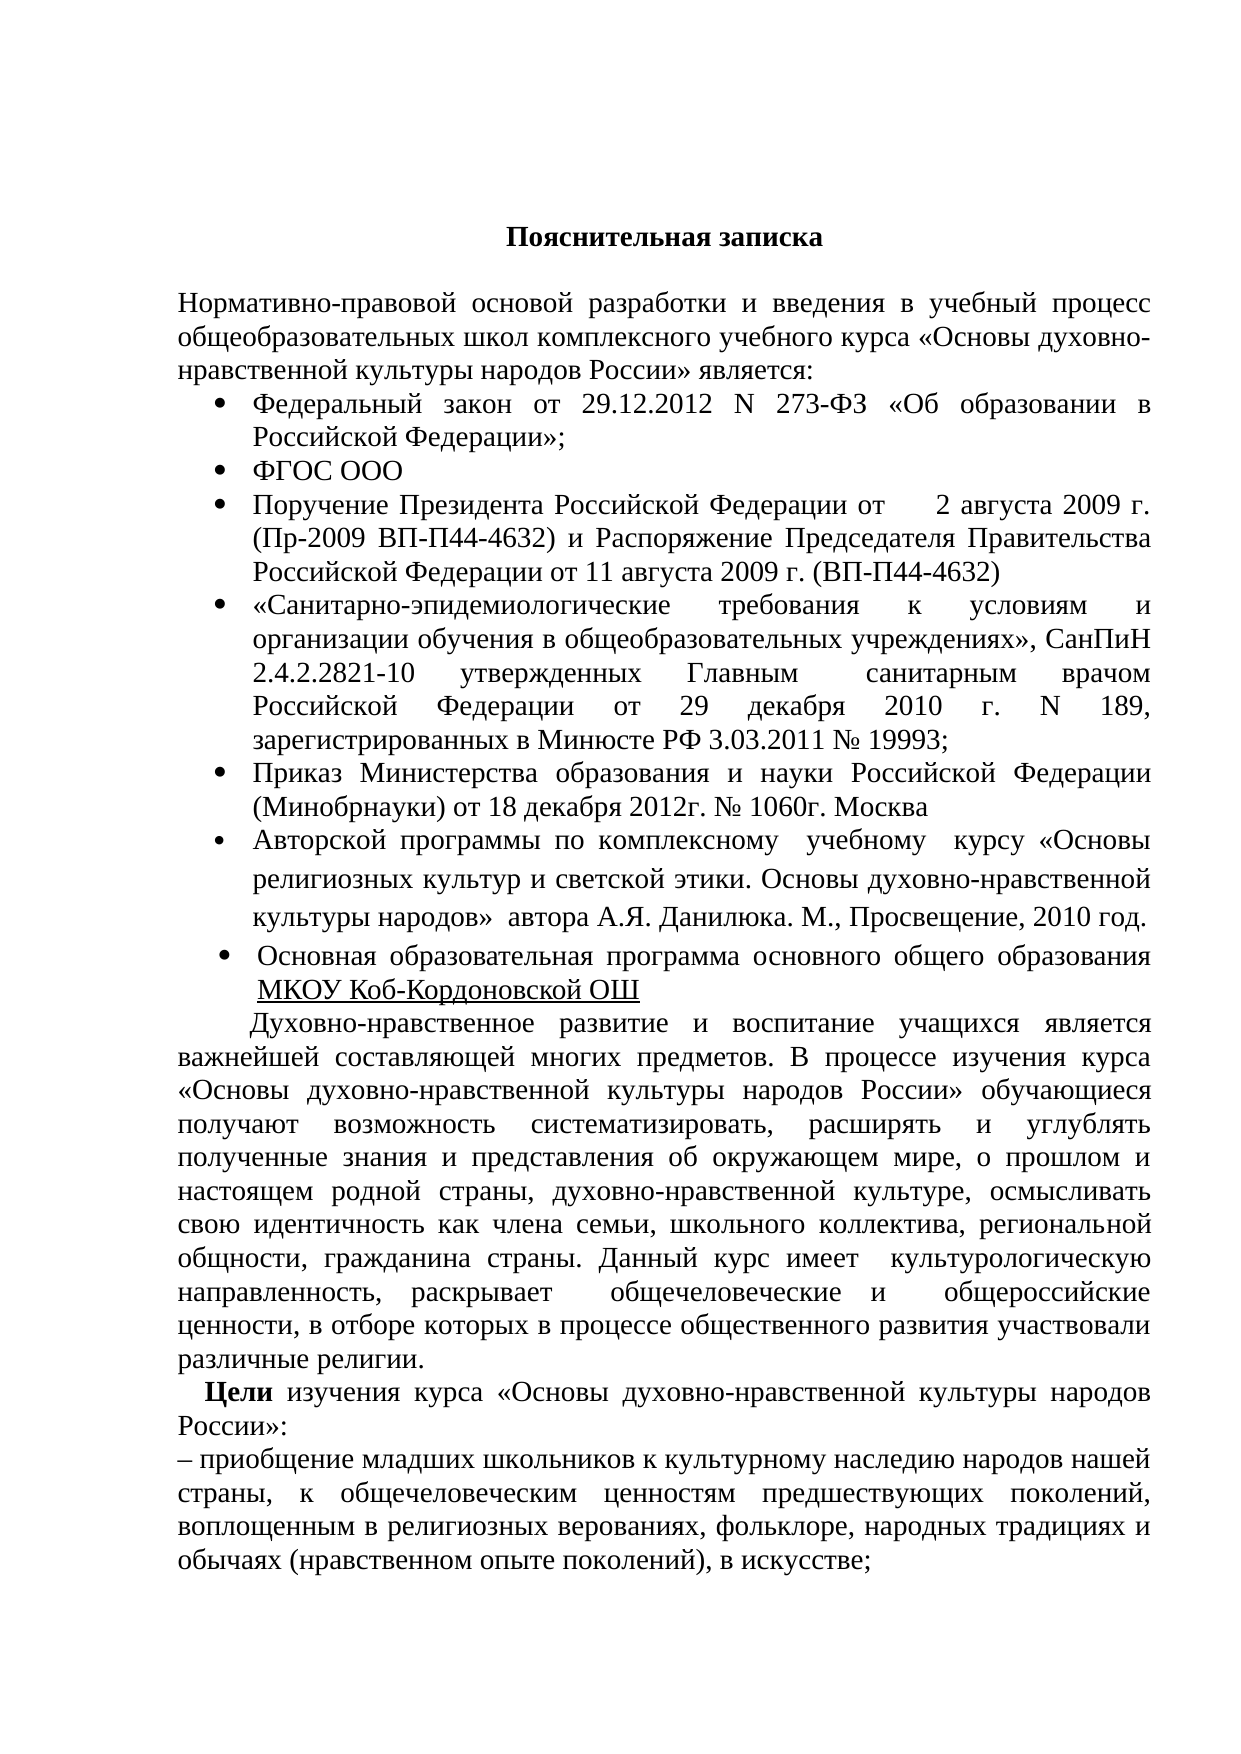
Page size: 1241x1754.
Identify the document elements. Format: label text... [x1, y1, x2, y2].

text – приобщение младших школьников к культурному наследию народов нашей страны, к общечеловеческим ценностям предшествующих поколений, воплощенным в религиозных верованиях, фольклоре, народных традициях и обычаях (нравственном опыте поколений), в искусстве; [177, 1441, 1152, 1576]
list Поручение Президента Российской Федерации от 2 августа 2009 г. (Пр-2009 ВП-П44-4632) и Распоряжение Председателя Правительства Российской Федерации от 11 августа 2009 г. (ВП-П44-4632) [215, 487, 1152, 587]
list Федеральный закон от 29.12.2012 N 273-ФЗ «Об образовании в Российской Федерации»; [215, 386, 1152, 453]
list Приказ Министерства образования и науки Российской Федерации (Минобрнауки) от 18 декабря 2012г. № 1060г. Москва [215, 755, 1152, 822]
text Нормативно-правовой основой разработки и введения в учебный процесс общеобразовательных школ комплексного учебного курса «Основы духовно-нравственной культуры народов России» является: [177, 285, 1152, 386]
list «Санитарно-эпидемиологические требования к условиям и организации обучения в общеобразовательных учреждениях», СанПиН 2.4.2.2821-10 утвержденных Главным санитарным врачом Российской Федерации от 29 декабря 2010 г. N 189, зарегистрированных в Минюсте РФ 3.03.2011 № 19993; [215, 587, 1152, 755]
text Духовно-нравственное развитие и воспитание учащихся является важнейшей составляющей многих предметов. В процессе изучения курса «Основы духовно-нравственной культуры народов России» обучающиеся получают возможность систематизировать, расширять и углублять полученные знания и представления об окружающем мире, о прошлом и настоящем родной страны, духовно-нравственной культуре, осмысливать свою идентичность как члена семьи, школьного коллектива, региональной общности, гражданина страны. Данный курс имеет культурологическую направленность, раскрывает общечеловеческие и общероссийские ценности, в отборе которых в процессе общественного развития участвовали различные религии. [177, 1005, 1152, 1374]
list Основная образовательная программа основного общего образования МКОУ Коб-Кордоновской ОШ [219, 938, 1152, 1005]
list ФГОС ООО [215, 453, 1152, 487]
text Пояснительная записка [177, 219, 1152, 252]
list Авторской программы по комплексному учебному курсу «Основы религиозных культур и светской этики. Основы духовно-нравственной культуры народов» автора А.Я. Данилюка. М., Просвещение, 2010 год. [215, 822, 1152, 933]
text Цели изучения курса «Основы духовно-нравственной культуры народов России»: [177, 1374, 1152, 1441]
